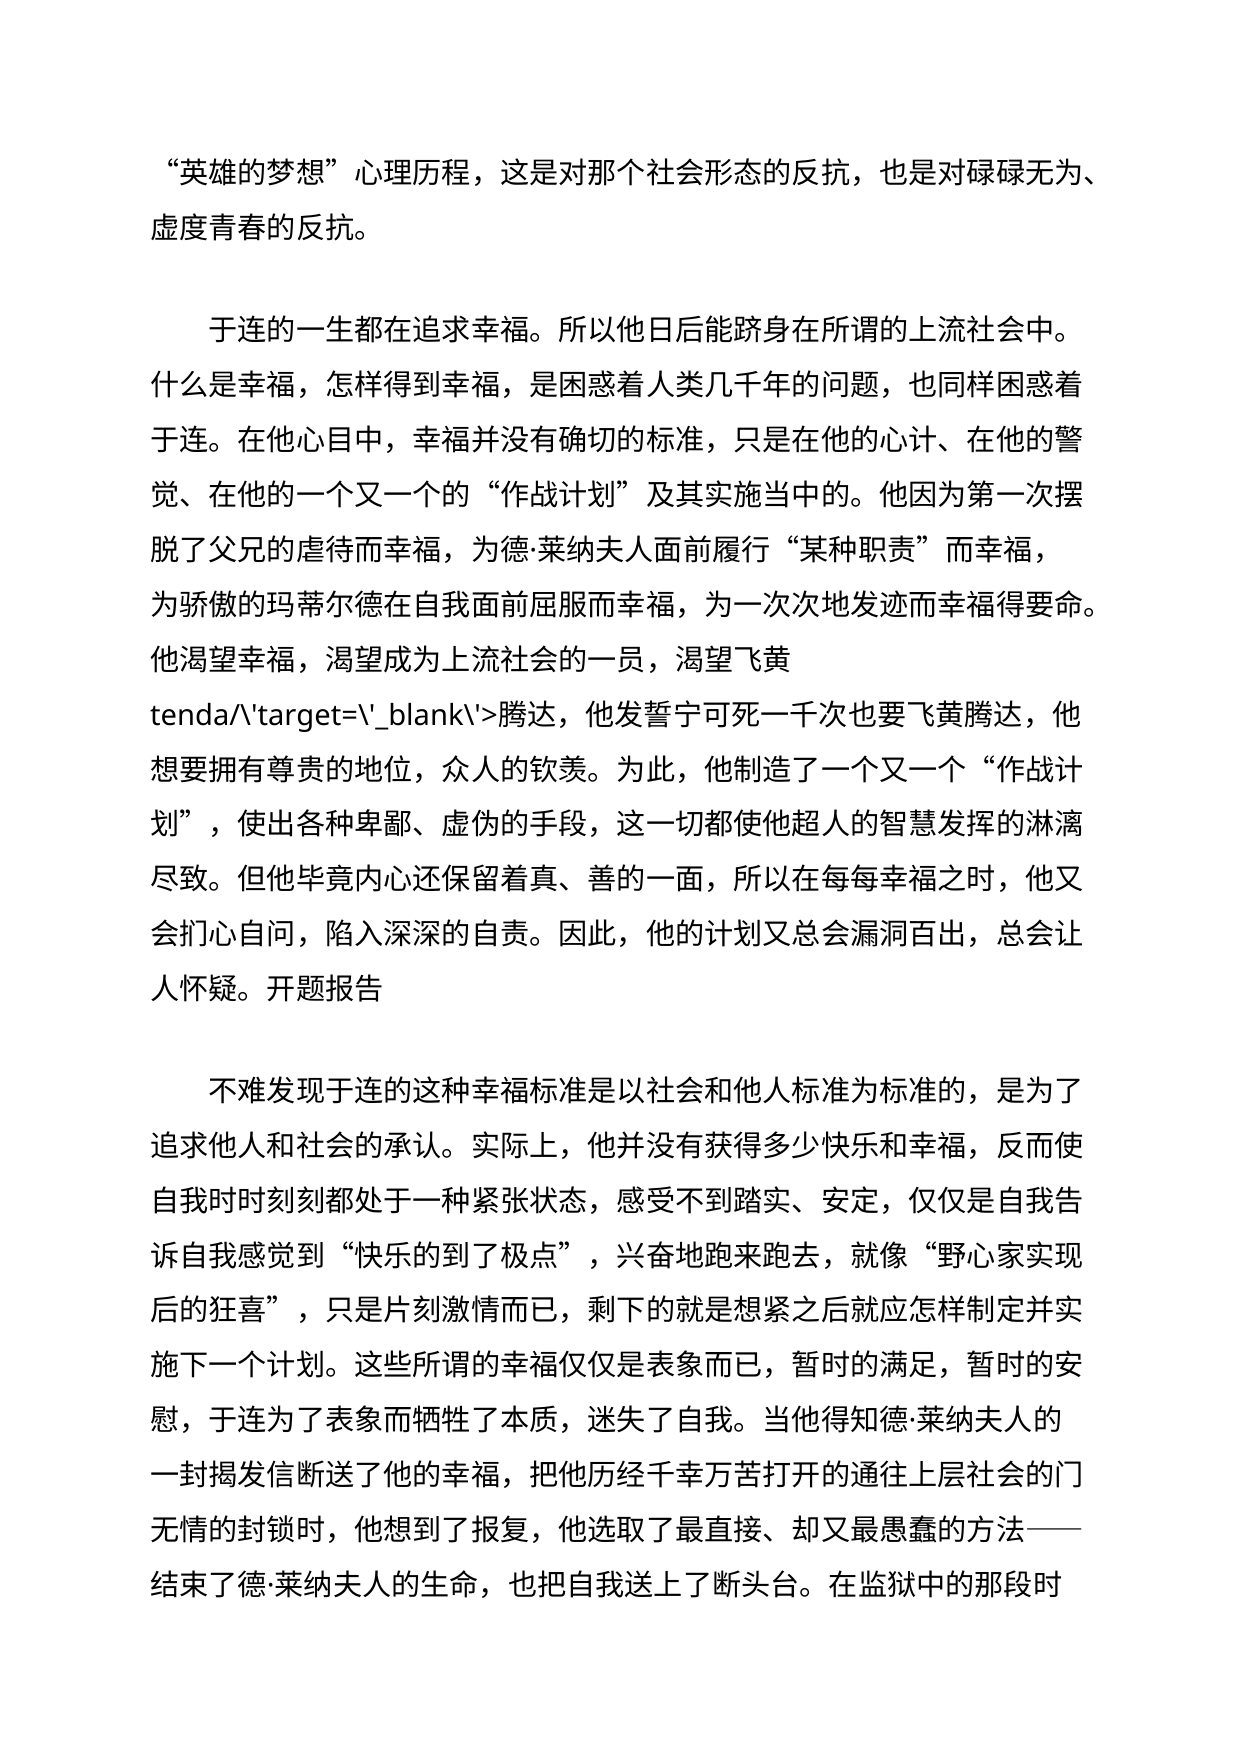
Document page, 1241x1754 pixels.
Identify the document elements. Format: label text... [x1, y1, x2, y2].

text 于连的一生都在追求幸福。所以他日后能跻身在所谓的上流社会中。什么是幸福，怎样得到幸福，是困惑着人类几千年的问题，也同样困惑着于连。在他心目中，幸福并没有确切的标准，只是在他的心计、在他的警觉、在他的一个又一个的“作战计划”及其实施当中的。他因为第一次摆脱了父兄的虐待而幸福，为德·莱纳夫人面前履行“某种职责”而幸福，为骄傲的玛蒂尔德在自我面前屈服而幸福，为一次次地发迹而幸福得要命。他渴望幸福，渴望成为上流社会的一员，渴望飞黄tenda/\'target=\'_blank\'>腾达，他发誓宁可死一千次也要飞黄腾达，他想要拥有尊贵的地位，众人的钦羡。为此，他制造了一个又一个“作战计划”，使出各种卑鄙、虚伪的手段，这一切都使他超人的智慧发挥的淋漓尽致。但他毕竟内心还保留着真、善的一面，所以在每每幸福之时，他又会扪心自问，陷入深深的自责。因此，他的计划又总会漏洞百出，总会让人怀疑。开题报告 [150, 307, 1090, 1008]
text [150, 150, 1090, 247]
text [150, 1067, 1090, 1604]
